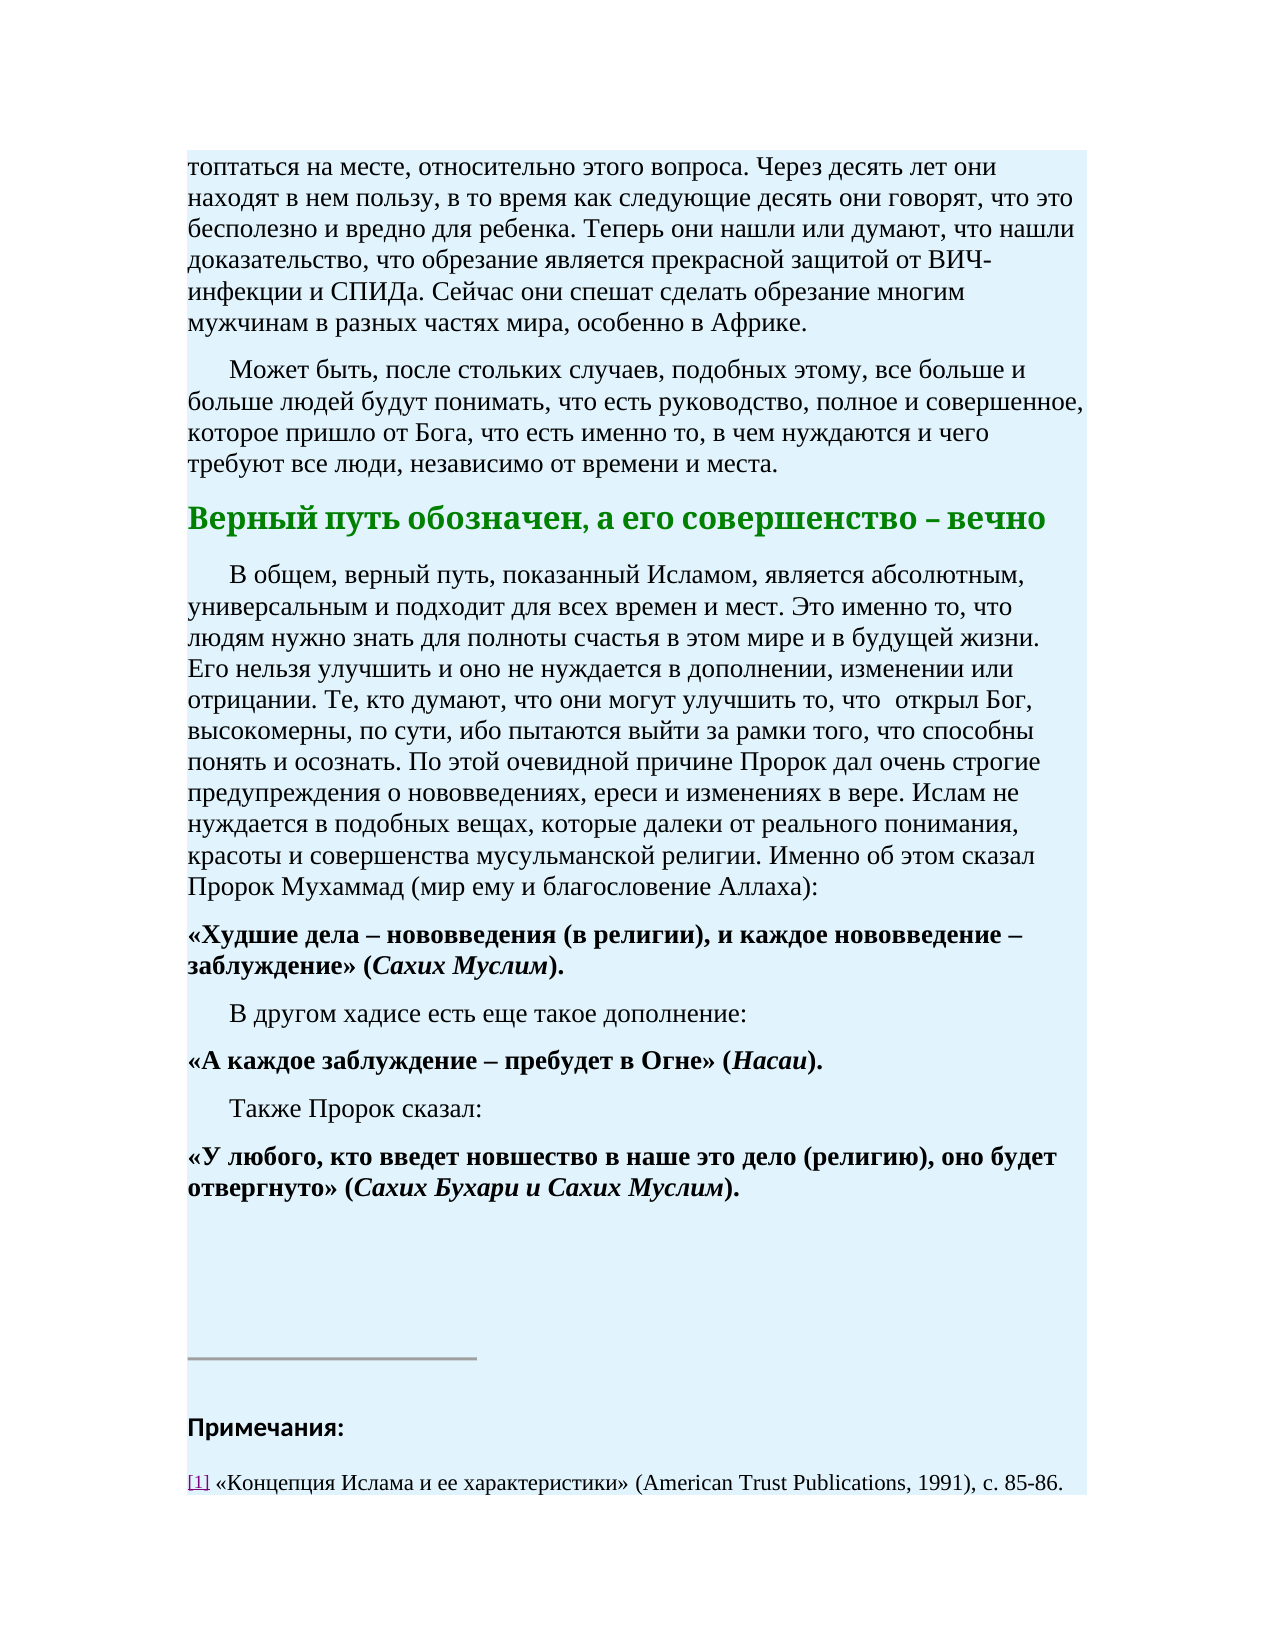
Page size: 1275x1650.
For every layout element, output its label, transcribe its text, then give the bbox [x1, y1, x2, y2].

text «Худшие дела – нововведения (в религии), и каждое нововведение – заблуждение» (Сахих Муслим). [187, 918, 1087, 980]
text В общем, верный путь, показанный Исламом, является абсолютным, универсальным и подходит для всех времен и мест. Это именно то, что людям нужно знать для полноты счастья в этом мире и в будущей жизни. Его нельзя улучшить и оно не нуждается в дополнении, изменении или отрицании. Те, кто думают, что они могут улучшить то, что открыл Бог, высокомерны, по сути, ибо пытаются выйти за рамки того, что способны понять и осознать. По этой очевидной причине Пророк дал очень строгие предупреждения о нововведениях, ереси и изменениях в вере. Ислам не нуждается в подобных вещах, которые далеки от реального понимания, красоты и совершенства мусульманской религии. Именно об этом сказал Пророк Мухаммад (мир ему и благословение Аллаха): [187, 558, 1087, 901]
text Также Пророк сказал: [187, 1092, 1087, 1123]
text В другом хадисе есть еще такое дополнение: [187, 997, 1087, 1028]
text Может быть, после стольких случаев, подобных этому, все больше и больше людей будут понимать, что есть руководство, полное и совершенное, которое пришло от Бога, что есть именно то, в чем нуждаются и чего требуют все люди, независимо от времени и места. [187, 353, 1087, 478]
text «У любого, кто введет новшество в наше это дело (религию), оно будет отвергнуто» (Сахих Бухари и Сахих Муслим). [187, 1140, 1087, 1202]
text «А каждое заблуждение – пребудет в Огне» (Насаи). [187, 1044, 1087, 1076]
text Примечания: [187, 1410, 1087, 1443]
subtitle Верный путь обозначен, а его совершенство – вечно [187, 502, 1087, 537]
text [187, 150, 1087, 337]
text [1] «Концепция Ислама и ее характеристики» (American Trust Publications, 1991), с. 85-86. [187, 1469, 1087, 1495]
